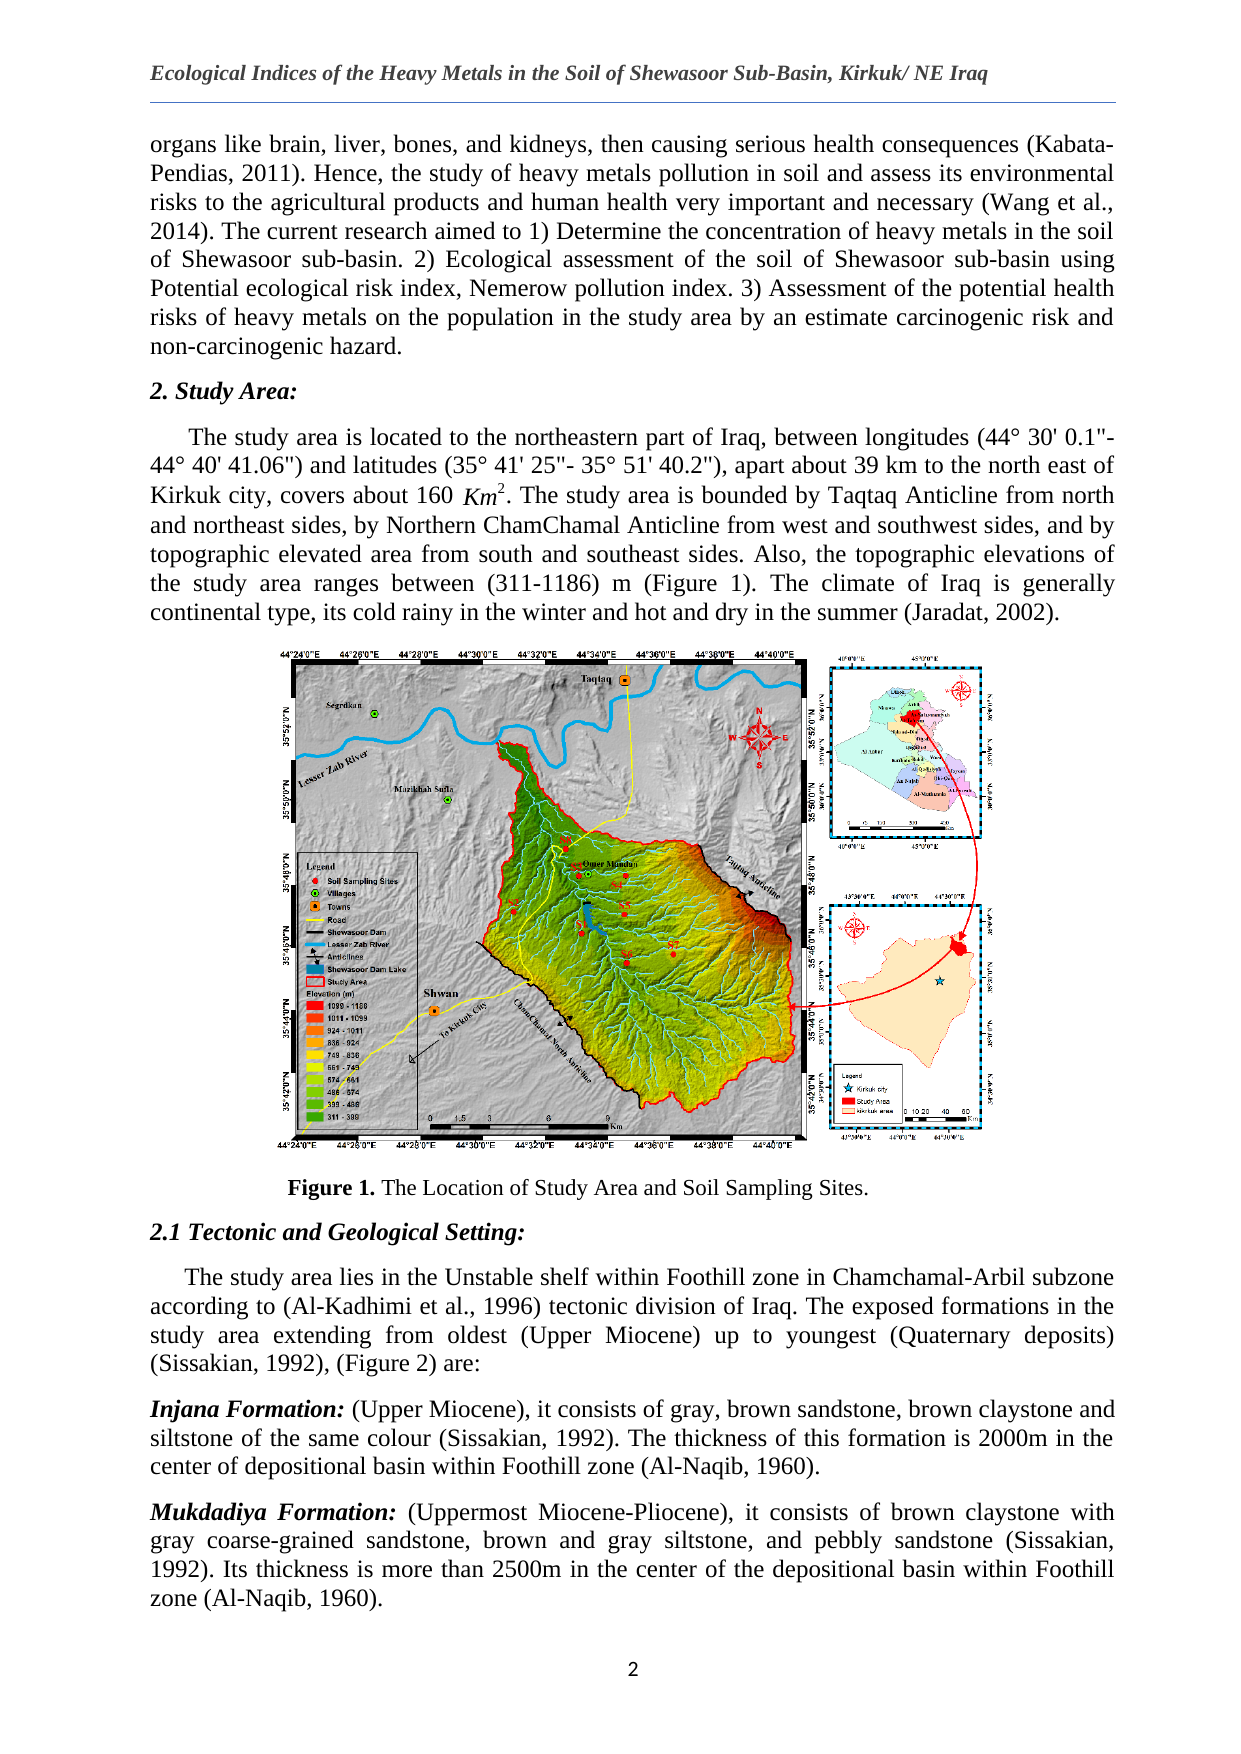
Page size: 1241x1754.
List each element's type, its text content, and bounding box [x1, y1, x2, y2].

text The study area is located to the northeastern part of Iraq, between longitudes (44° 30' 0.1"- 44° 40' 41.06") and latitudes (35° 41' 25"- 35° 51' 40.2"), apart about 39 km to the north east of Kirkuk city, covers about 160 . The study area is bounded by Taqtaq Anticline from north and northeast sides, by Northern ChamChamal Anticline from west and southwest sides, and by topographic elevated area from south and southeast sides. Also, the topographic elevations of the study area ranges between (311-1186) m (Figure 1). The climate of Iraq is generally continental type, its cold rainy in the winter and hot and dry in the summer (Jaradat, 2002). [150, 422, 1116, 625]
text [150, 129, 1116, 359]
picture [268, 642, 997, 1158]
text Figure 1. The Location of Study Area and Soil Sampling Sites. [150, 1174, 1116, 1200]
text Mukdadiya Formation: (Uppermost Miocene-Pliocene), it consists of brown claystone with gray coarse-grained sandstone, brown and gray siltstone, and pebbly sandstone (Sissakian, 1992). Its thickness is more than 2500m in the center of the depositional basin within Foothill zone (Al-Naqib, 1960). [150, 1497, 1116, 1612]
text 2. Study Area: [150, 376, 1116, 405]
text 2.1 Tectonic and Geological Setting: [150, 1217, 1116, 1246]
text Injana Formation: (Upper Miocene), it consists of gray, brown sandstone, brown claystone and siltstone of the same colour (Sissakian, 1992). The thickness of this formation is 2000m in the center of depositional basin within Foothill zone (Al-Naqib, 1960). [150, 1394, 1116, 1480]
text The study area lies in the Unstable shelf within Foothill zone in Chamchamal-Arbil subzone according to (Al-Kadhimi et al., 1996) tectonic division of Iraq. The exposed formations in the study area extending from oldest (Upper Miocene) up to youngest (Quaternary deposits) (Sissakian, 1992), (Figure 2) are: [150, 1262, 1116, 1377]
